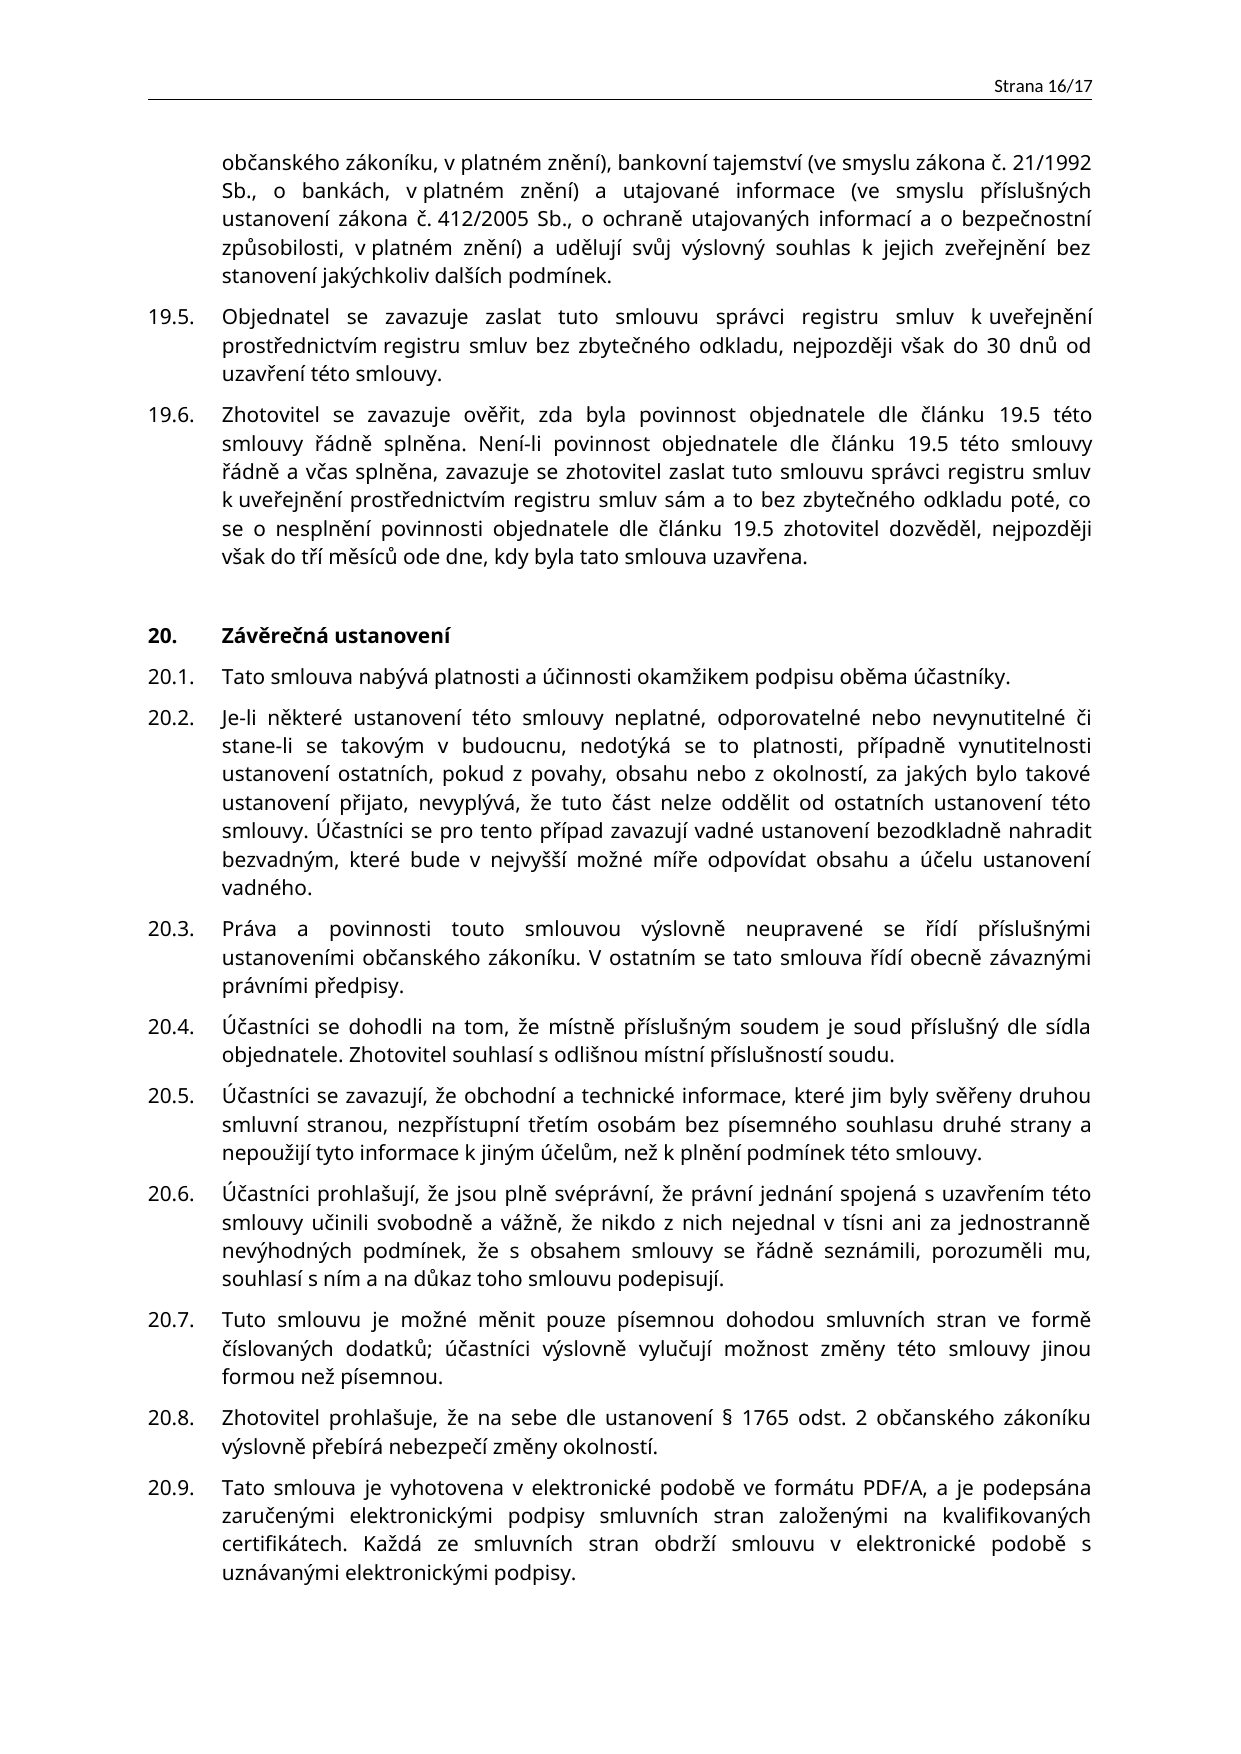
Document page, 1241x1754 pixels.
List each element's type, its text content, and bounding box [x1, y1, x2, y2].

list Tuto smlouvu je možné měnit pouze písemnou dohodou smluvních stran ve formě číslovaných dodatků; účastníci výslovně vylučují možnost změny této smlouvy jinou formou než písemnou. [148, 1306, 1092, 1391]
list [148, 148, 1092, 290]
list Tato smlouva je vyhotovena v elektronické podobě ve formátu PDF/A, a je podepsána zaručenými elektronickými podpisy smluvních stran založenými na kvalifikovaných certifikátech. Každá ze smluvních stran obdrží smlouvu v elektronické podobě s uznávanými elektronickými podpisy. [148, 1473, 1092, 1586]
list Zhotovitel prohlašuje, že na sebe dle ustanovení § 1765 odst. 2 občanského zákoníku výslovně přebírá nebezpečí změny okolností. [148, 1403, 1092, 1460]
list Je-li některé ustanovení této smlouvy neplatné, odporovatelné nebo nevynutitelné či stane-li se takovým v budoucnu, nedotýká se to platnosti, případně vynutitelnosti ustanovení ostatních, pokud z povahy, obsahu nebo z okolností, za jakých bylo takové ustanovení přijato, nevyplývá, že tuto část nelze oddělit od ostatních ustanovení této smlouvy. Účastníci se pro tento případ zavazují vadné ustanovení bezodkladně nahradit bezvadným, které bude v nejvyšší možné míře odpovídat obsahu a účelu ustanovení vadného. [148, 703, 1092, 902]
list Účastníci prohlašují, že jsou plně svéprávní, že právní jednání spojená s uzavřením této smlouvy učinili svobodně a vážně, že nikdo z nich nejednal v tísni ani za jednostranně nevýhodných podmínek, že s obsahem smlouvy se řádně seznámili, porozuměli mu, souhlasí s ním a na důkaz toho smlouvu podepisují. [148, 1179, 1092, 1293]
list Práva a povinnosti touto smlouvou výslovně neupravené se řídí příslušnými ustanoveními občanského zákoníku. V ostatním se tato smlouva řídí obecně závaznými právními předpisy. [148, 914, 1092, 999]
list Účastníci se zavazují, že obchodní a technické informace, které jim byly svěřeny druhou smluvní stranou, nezpřístupní třetím osobám bez písemného souhlasu druhé strany a nepoužijí tyto informace k jiným účelům, než k plnění podmínek této smlouvy. [148, 1081, 1092, 1167]
subtitle Závěrečná ustanovení [148, 621, 1092, 649]
list Objednatel se zavazuje zaslat tuto smlouvu správci registru smluv k uveřejnění prostřednictvím registru smluv bez zbytečného odkladu, nejpozději však do 30 dnů od uzavření této smlouvy. [148, 302, 1092, 388]
list Tato smlouva nabývá platnosti a účinnosti okamžikem podpisu oběma účastníky. [148, 662, 1092, 690]
list Zhotovitel se zavazuje ověřit, zda byla povinnost objednatele dle článku 19.5 této smlouvy řádně splněna. Není-li povinnost objednatele dle článku 19.5 této smlouvy řádně a včas splněna, zavazuje se zhotovitel zaslat tuto smlouvu správci registru smluv k uveřejnění prostřednictvím registru smluv sám a to bez zbytečného odkladu poté, co se o nesplnění povinnosti objednatele dle článku 19.5 zhotovitel dozvěděl, nejpozději však do tří měsíců ode dne, kdy byla tato smlouva uzavřena. [148, 400, 1092, 571]
list Účastníci se dohodli na tom, že místně příslušným soudem je soud příslušný dle sídla objednatele. Zhotovitel souhlasí s odlišnou místní příslušností soudu. [148, 1012, 1092, 1069]
